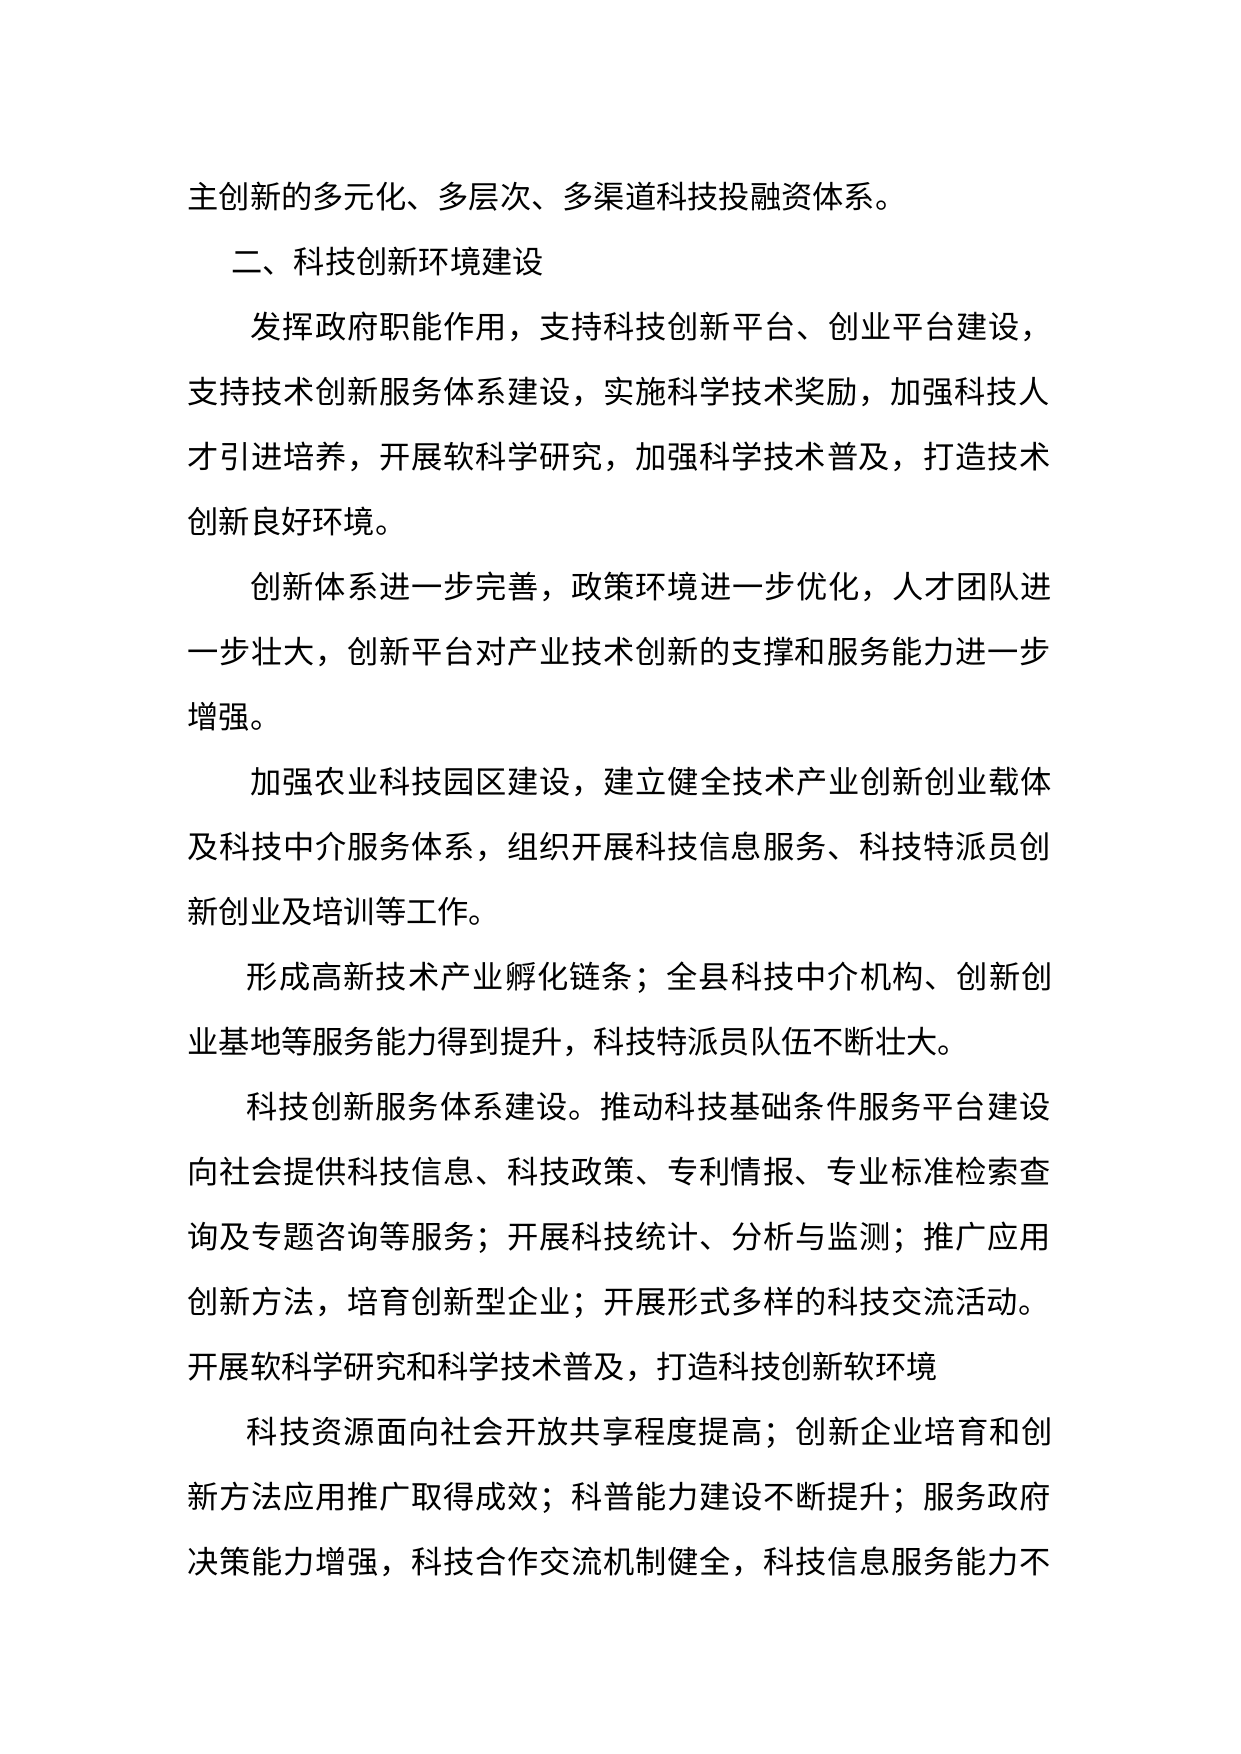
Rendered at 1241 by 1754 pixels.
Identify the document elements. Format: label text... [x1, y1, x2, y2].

list 形成高新技术产业孵化链条；全县科技中介机构、创新创业基地等服务能力得到提升，科技特派员队伍不断壮大。 [187, 942, 1053, 1072]
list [187, 1397, 1053, 1592]
list 二、科技创新环境建设 [231, 227, 1053, 292]
list 加强农业科技园区建设，建立健全技术产业创新创业载体及科技中介服务体系，组织开展科技信息服务、科技特派员创新创业及培训等工作。 [187, 747, 1053, 942]
list 发挥政府职能作用，支持科技创新平台、创业平台建设，支持技术创新服务体系建设，实施科学技术奖励，加强科技人才引进培养，开展软科学研究，加强科学技术普及，打造技术创新良好环境。 [187, 292, 1053, 552]
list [187, 162, 1053, 227]
list 创新体系进一步完善，政策环境进一步优化，人才团队进一步壮大，创新平台对产业技术创新的支撑和服务能力进一步增强。 [187, 552, 1053, 747]
list 科技创新服务体系建设。推动科技基础条件服务平台建设；向社会提供科技信息、科技政策、专利情报、专业标准检索查询及专题咨询等服务；开展科技统计、分析与监测；推广应用创新方法，培育创新型企业；开展形式多样的科技交流活动。开展软科学研究和科学技术普及，打造科技创新软环境 [187, 1072, 1053, 1397]
